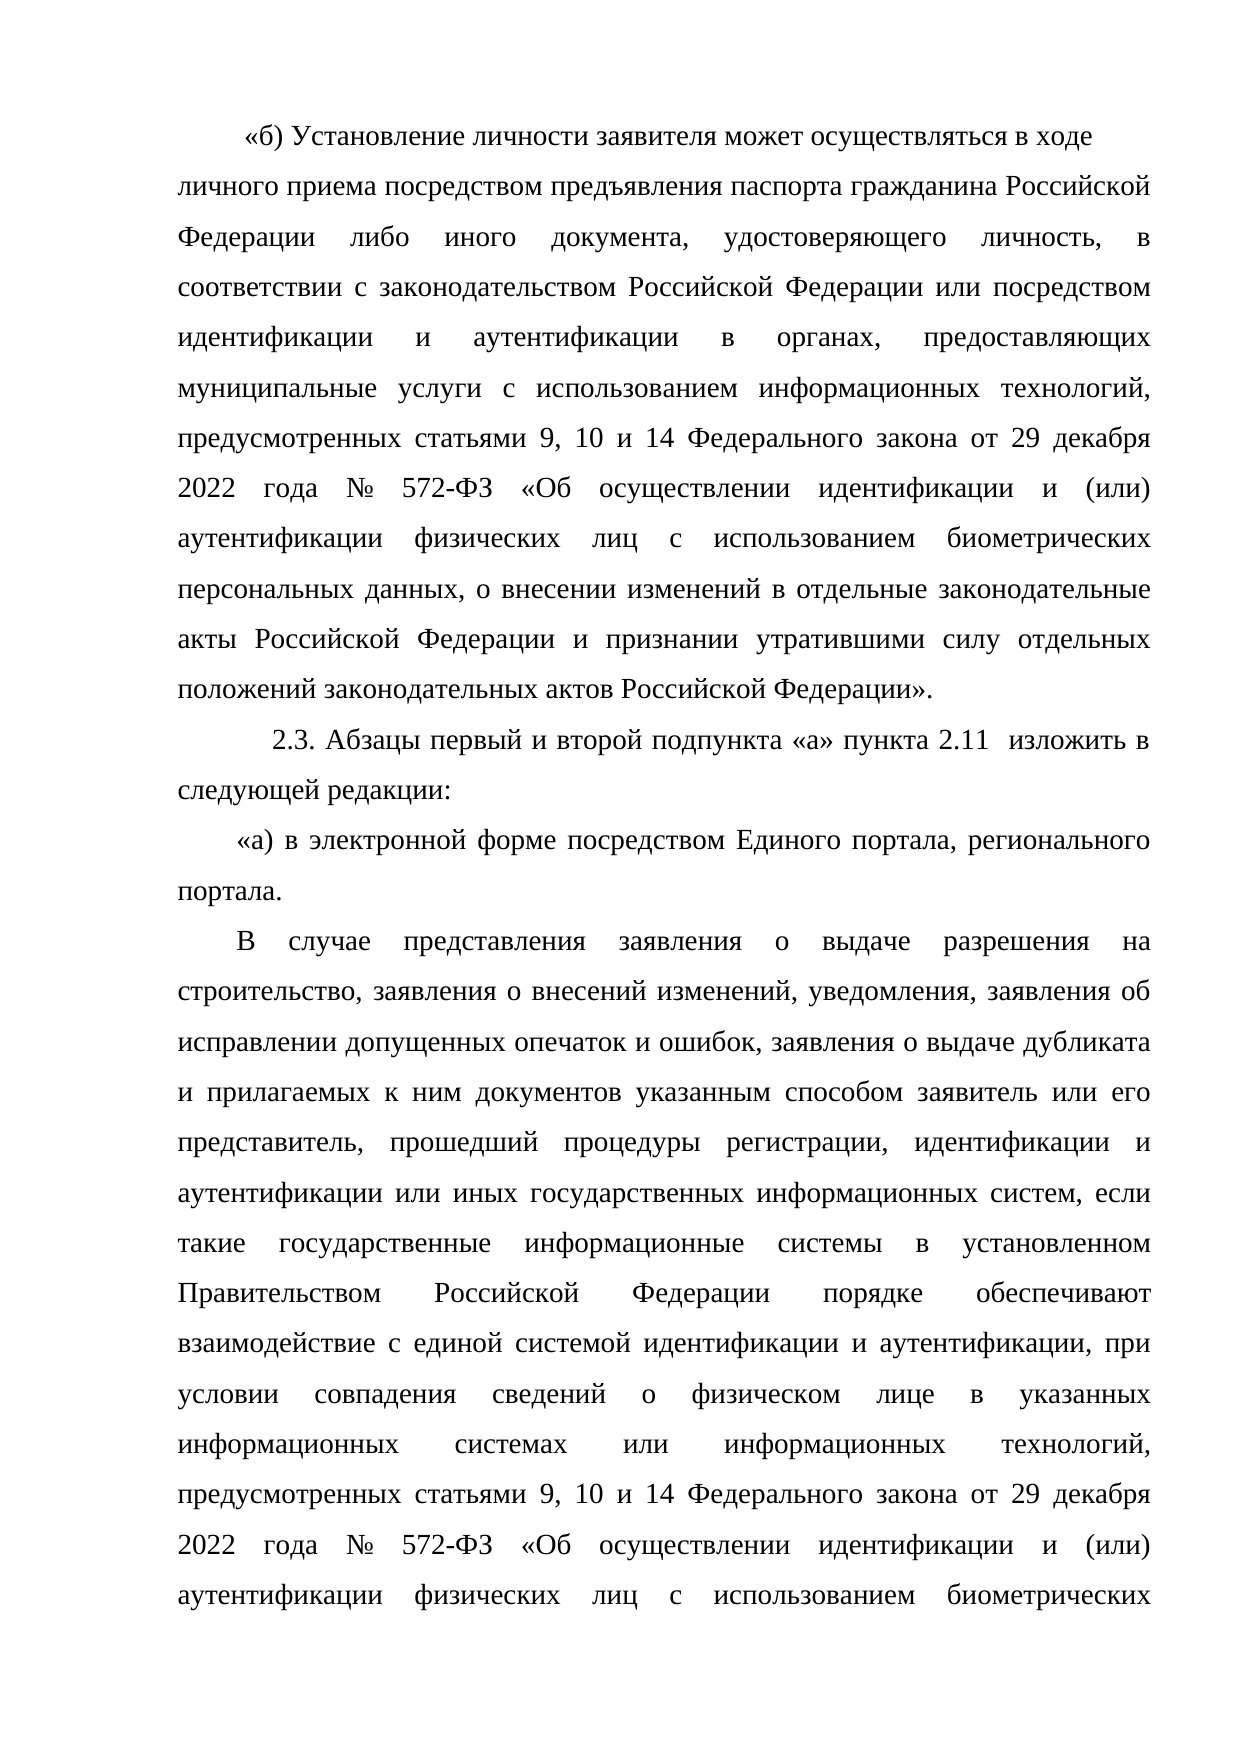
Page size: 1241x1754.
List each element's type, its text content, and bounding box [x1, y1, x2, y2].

text 2.3. Абзацы первый и второй подпункта «а» пункта 2.11 изложить в следующей редакции: [177, 722, 1152, 806]
text личного приема посредством предъявления паспорта гражданина Российской Федерации либо иного документа, удостоверяющего личность, в соответствии с законодательством Российской Федерации или посредством идентификации и аутентификации в органах, предоставляющих муниципальные услуги с использованием информационных технологий, предусмотренных статьями 9, 10 и 14 Федерального закона от 29 декабря 2022 года № 572-ФЗ «Об осуществлении идентификации и (или) аутентификации физических лиц с использованием биометрических персональных данных, о внесении изменений в отдельные законодательные акты Российской Федерации и признании утратившими силу отдельных положений законодательных актов Российской Федерации». [177, 168, 1152, 705]
text «а) в электронной форме посредством Единого портала, регионального портала. [177, 822, 1152, 906]
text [177, 923, 1152, 1611]
text «б) Установление личности заявителя может осуществляться в ходе [215, 118, 1152, 152]
